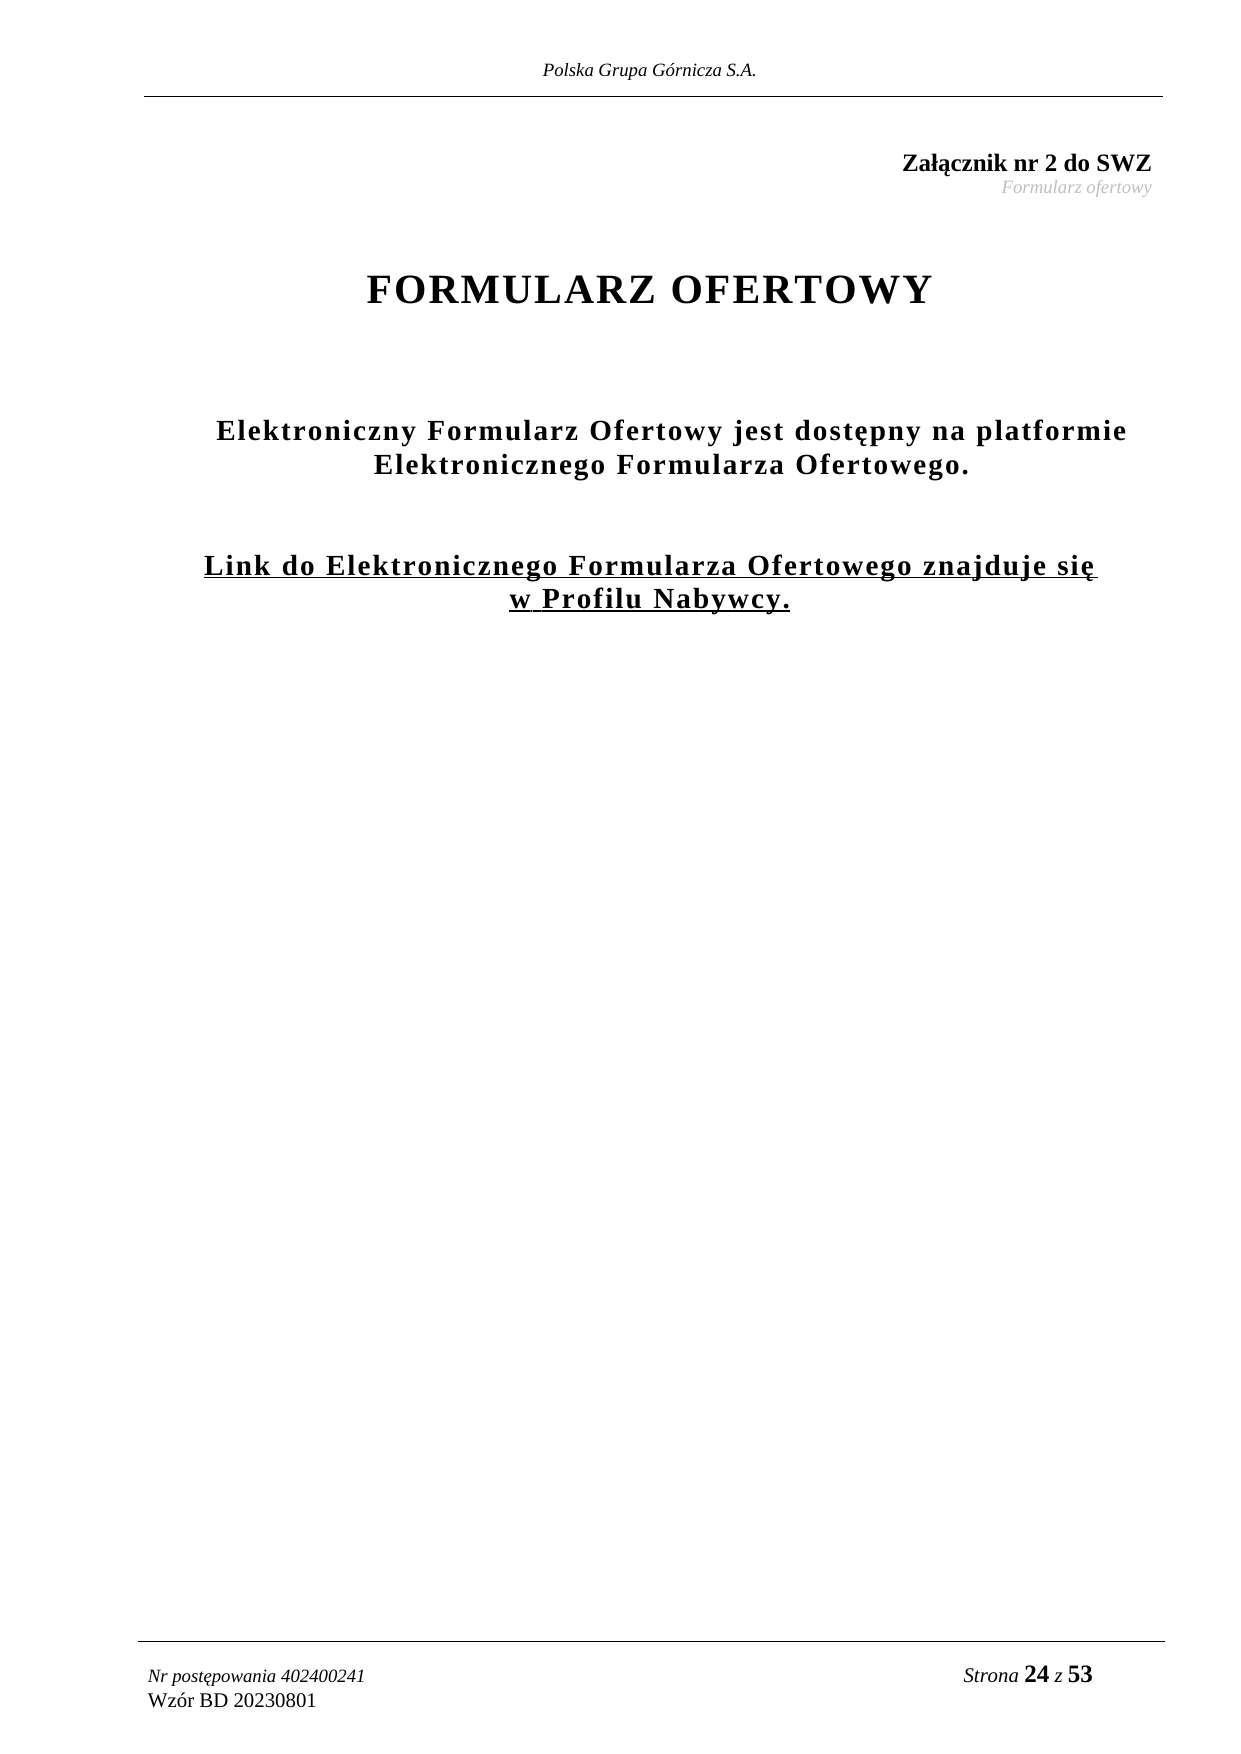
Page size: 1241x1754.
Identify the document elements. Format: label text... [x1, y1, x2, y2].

text Załącznik nr 2 do SWZ Formularz ofertowy [148, 148, 1152, 198]
text Elektroniczny Formularz Ofertowy jest dostępny na platformie Elektronicznego Formularza Ofertowego. [192, 413, 1152, 481]
text Link do Elektronicznego Formularza Ofertowego znajduje się w Profilu Nabywcy. [148, 548, 1152, 615]
text FORMULARZ OFERTOWY [148, 265, 1152, 313]
